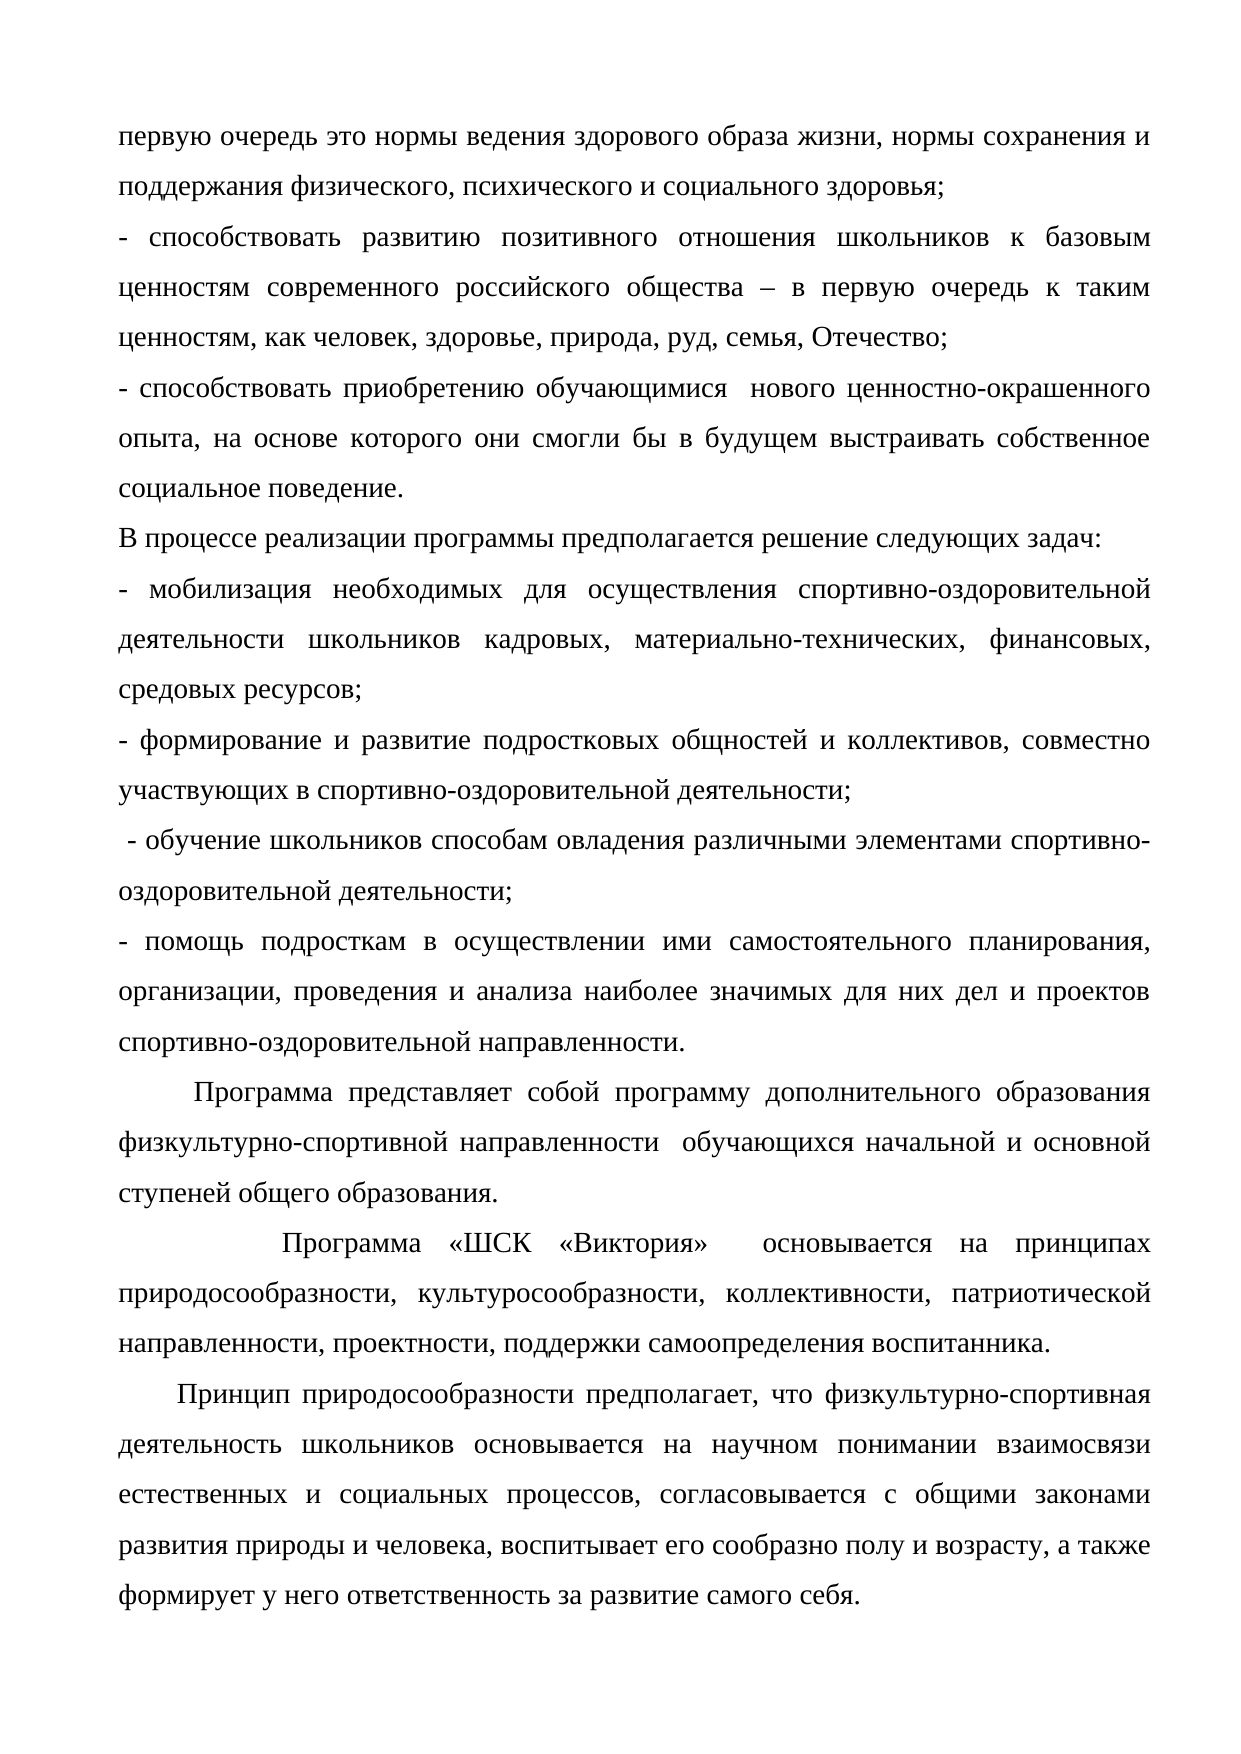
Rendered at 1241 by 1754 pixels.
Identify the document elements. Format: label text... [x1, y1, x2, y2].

text Программа «ШСК «Виктория» основывается на принципах природосообразности, культуросообразности, коллективности, патриотической направленности, проектности, поддержки самоопределения воспитанника. [118, 1225, 1152, 1359]
text Принцип природосообразности предполагает, что физкультурно-спортивная деятельность школьников основывается на научном понимании взаимосвязи естественных и социальных процессов, согласовывается с общими законами развития природы и человека, воспитывает его сообразно полу и возрасту, а также формирует у него ответственность за развитие самого себя. [118, 1376, 1152, 1611]
text В процессе реализации программы предполагается решение следующих задач: [118, 521, 1152, 554]
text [118, 118, 1152, 202]
text - способствовать развитию позитивного отношения школьников к базовым ценностям современного российского общества – в первую очередь к таким ценностям, как человек, здоровье, природа, руд, семья, Отечество; [118, 219, 1152, 353]
text - мобилизация необходимых для осуществления спортивно-оздоровительной деятельности школьников кадровых, материально-технических, финансовых, средовых ресурсов; [118, 571, 1152, 705]
text - помощь подросткам в осуществлении ими самостоятельного планирования, организации, проведения и анализа наиболее значимых для них дел и проектов спортивно-оздоровительной направленности. [118, 923, 1152, 1057]
text - способствовать приобретению обучающимися нового ценностно-окрашенного опыта, на основе которого они смогли бы в будущем выстраивать собственное социальное поведение. [118, 370, 1152, 504]
text - обучение школьников способам овладения различными элементами спортивно-оздоровительной деятельности; [118, 822, 1152, 906]
text Программа представляет собой программу дополнительного образования физкультурно-спортивной направленности обучающихся начальной и основной ступеней общего образования. [118, 1074, 1152, 1208]
text - формирование и развитие подростковых общностей и коллективов, совместно участвующих в спортивно-оздоровительной деятельности; [118, 722, 1152, 806]
